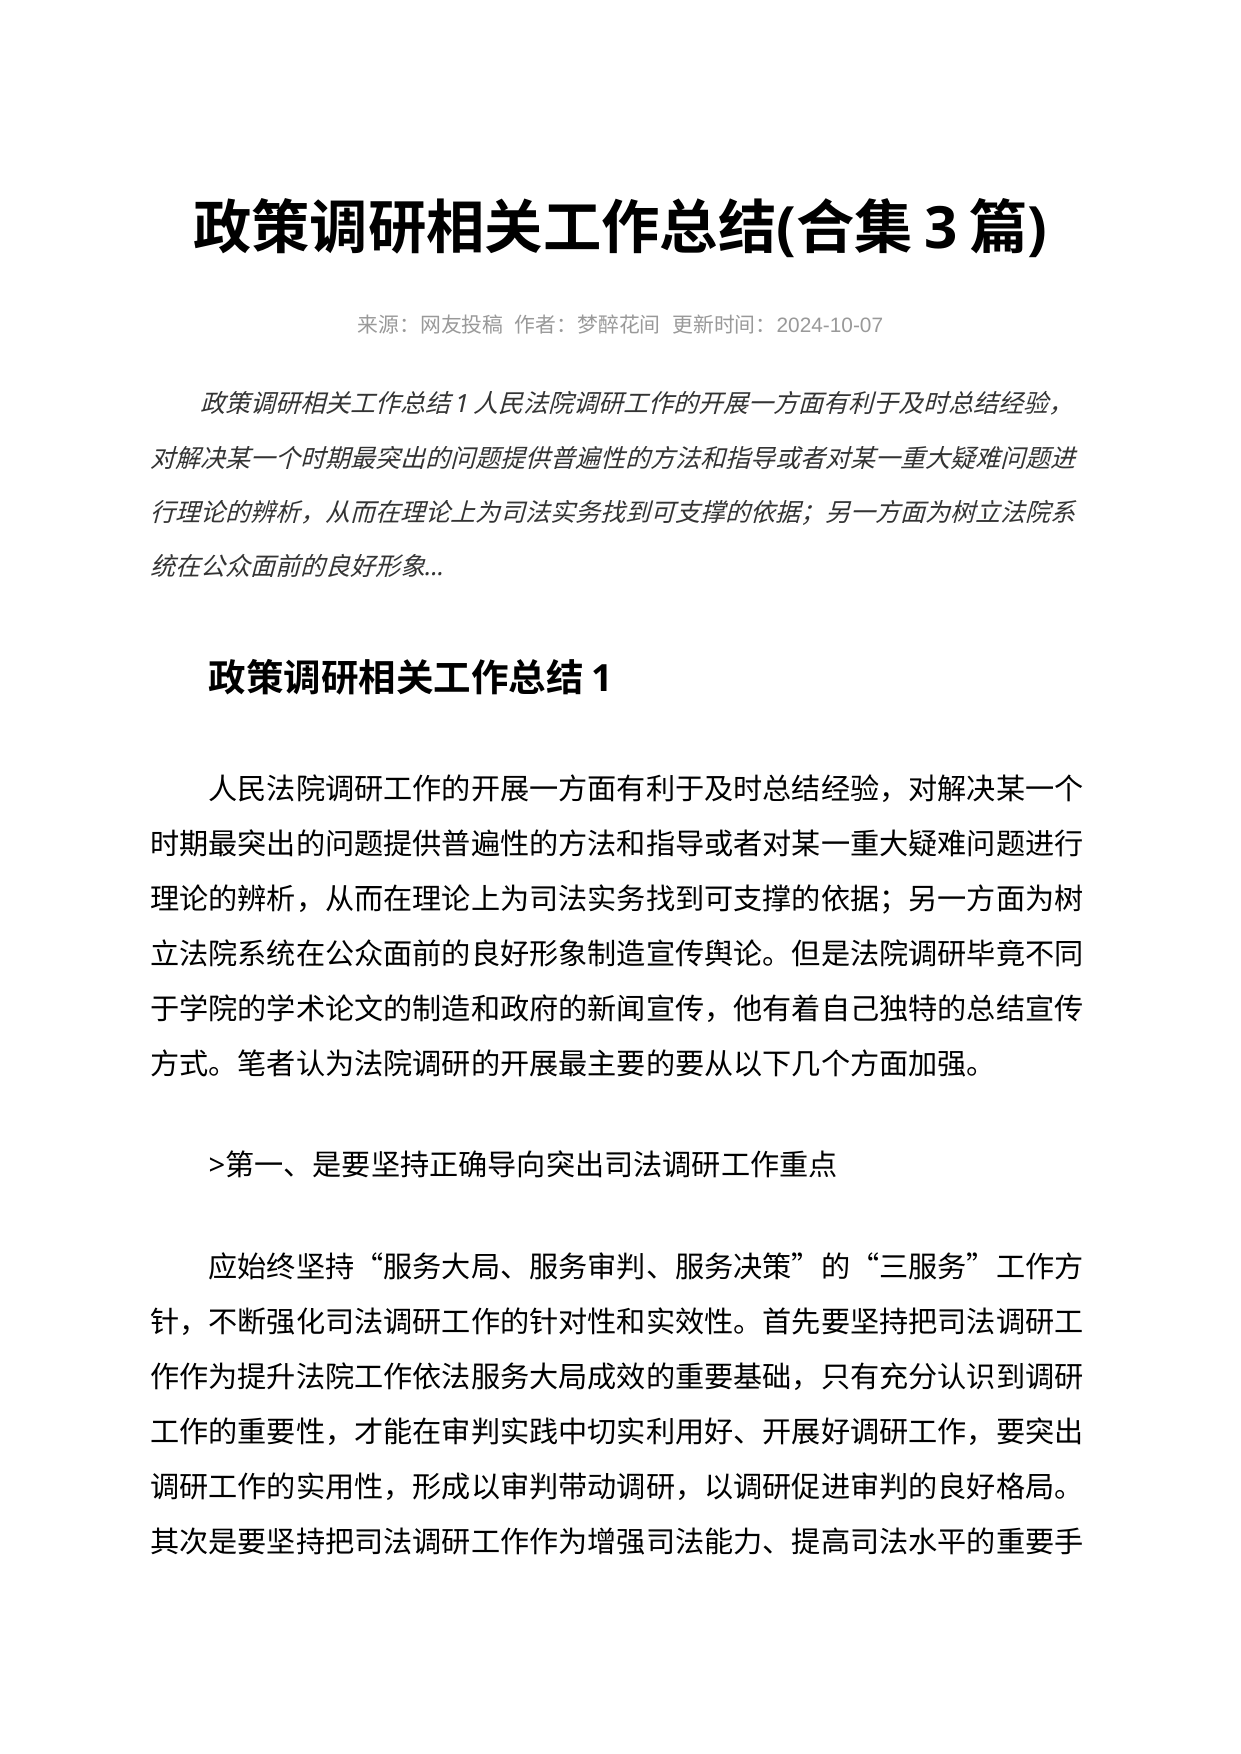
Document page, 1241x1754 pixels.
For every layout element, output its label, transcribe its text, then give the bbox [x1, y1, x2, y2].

text 政策调研相关工作总结1人民法院调研工作的开展一方面有利于及时总结经验，对解决某一个时期最突出的问题提供普遍性的方法和指导或者对某一重大疑难问题进行理论的辨析，从而在理论上为司法实务找到可支撑的依据；另一方面为树立法院系统在公众面前的良好形象... [150, 384, 1090, 583]
text 来源：网友投稿 作者：梦醉花间 更新时间：2024-10-07 [150, 313, 1090, 337]
text 人民法院调研工作的开展一方面有利于及时总结经验，对解决某一个时期最突出的问题提供普遍性的方法和指导或者对某一重大疑难问题进行理论的辨析，从而在理论上为司法实务找到可支撑的依据；另一方面为树立法院系统在公众面前的良好形象制造宣传舆论。但是法院调研毕竟不同于学院的学术论文的制造和政府的新闻宣传，他有着自己独特的总结宣传方式。笔者认为法院调研的开展最主要的要从以下几个方面加强。 [150, 766, 1090, 1082]
text 政策调研相关工作总结1 [150, 648, 1090, 703]
text >第一、是要坚持正确导向突出司法调研工作重点 [150, 1142, 1090, 1184]
subtitle 政策调研相关工作总结(合集3篇) [150, 181, 1090, 266]
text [150, 1244, 1090, 1561]
